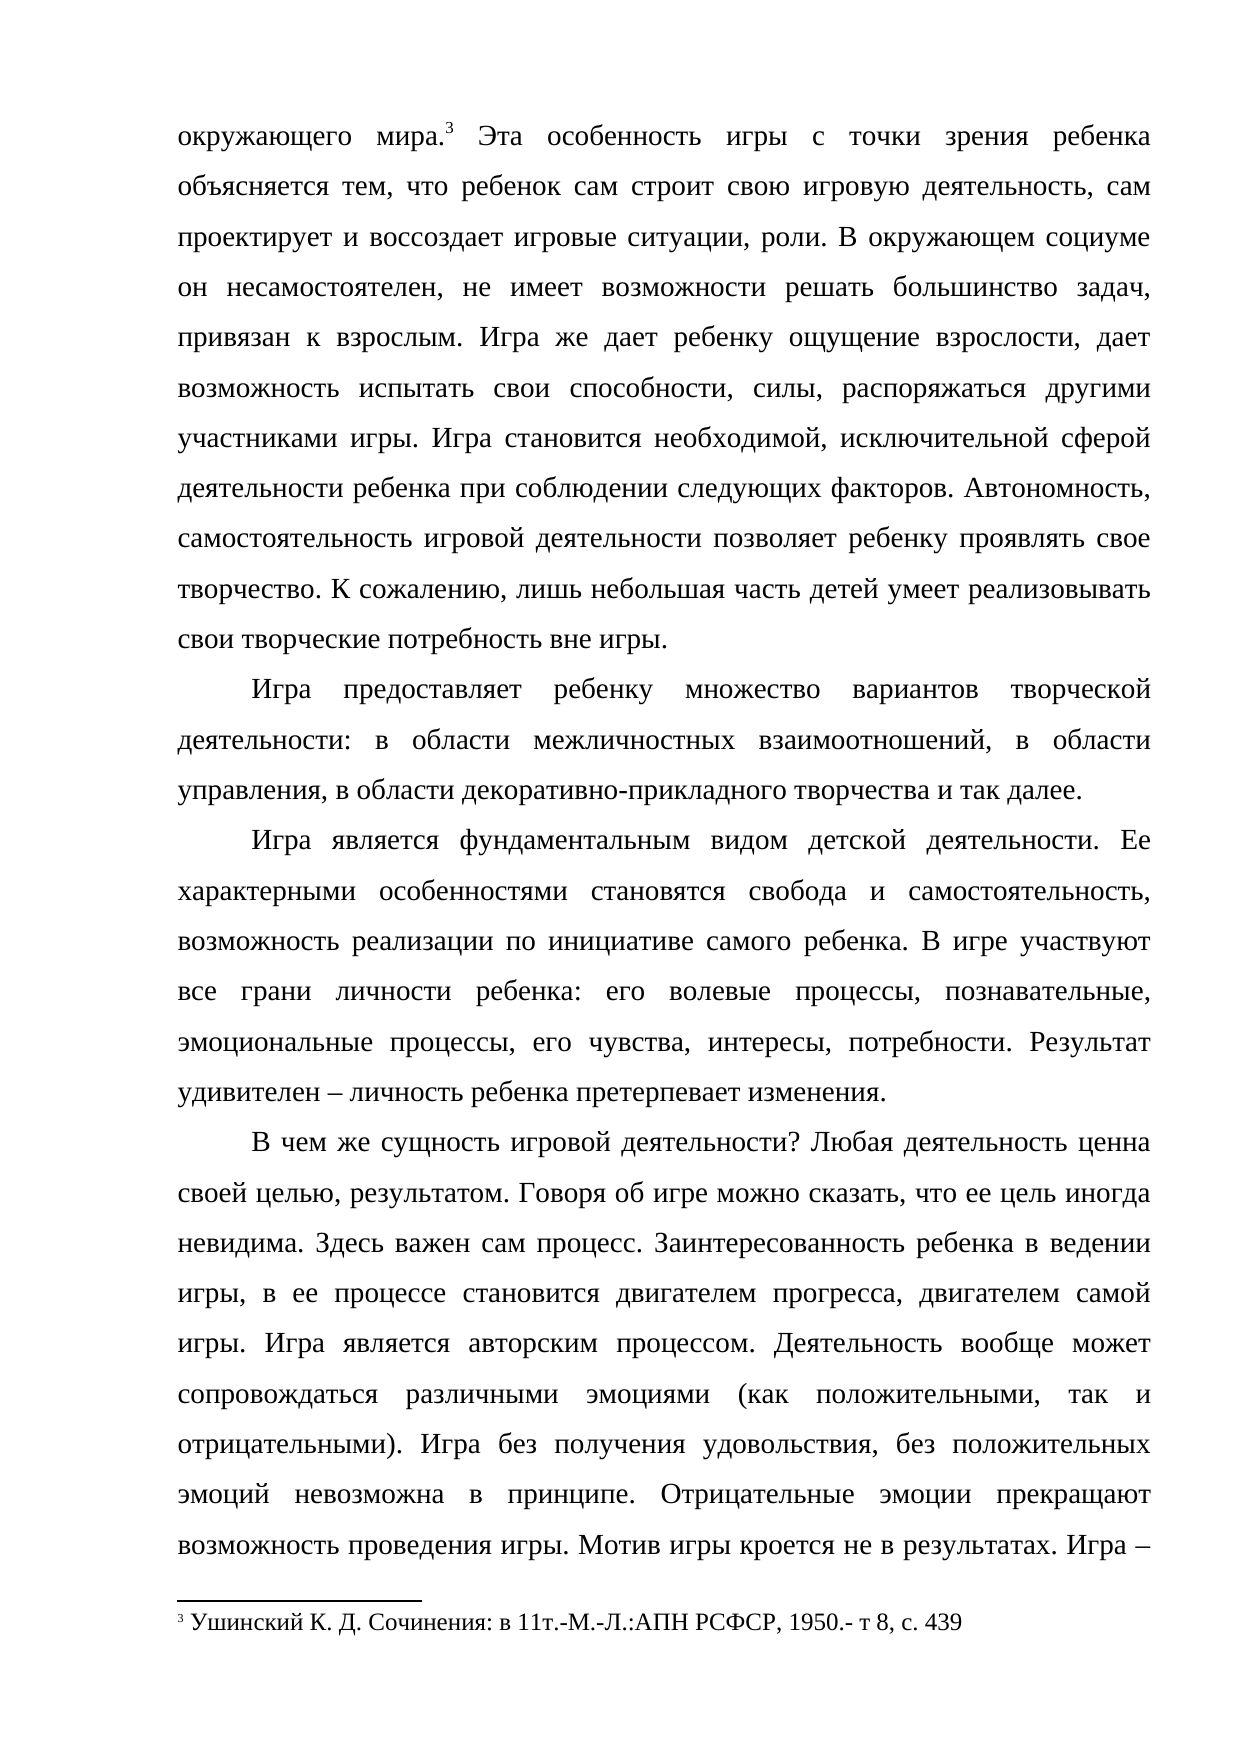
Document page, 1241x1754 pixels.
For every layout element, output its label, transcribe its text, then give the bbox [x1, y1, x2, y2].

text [177, 118, 1152, 655]
text Игра является фундаментальным видом детской деятельности. Ее характерными особенностями становятся свобода и самостоятельность, возможность реализации по инициативе самого ребенка. В игре участвуют все грани личности ребенка: его волевые процессы, познавательные, эмоциональные процессы, его чувства, интересы, потребности. Результат удивителен – личность ребенка претерпевает изменения. [177, 822, 1152, 1108]
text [177, 1124, 1152, 1560]
text Игра предоставляет ребенку множество вариантов творческой деятельности: в области межличностных взаимоотношений, в области управления, в области декоративно-прикладного творчества и так далее. [177, 672, 1152, 806]
